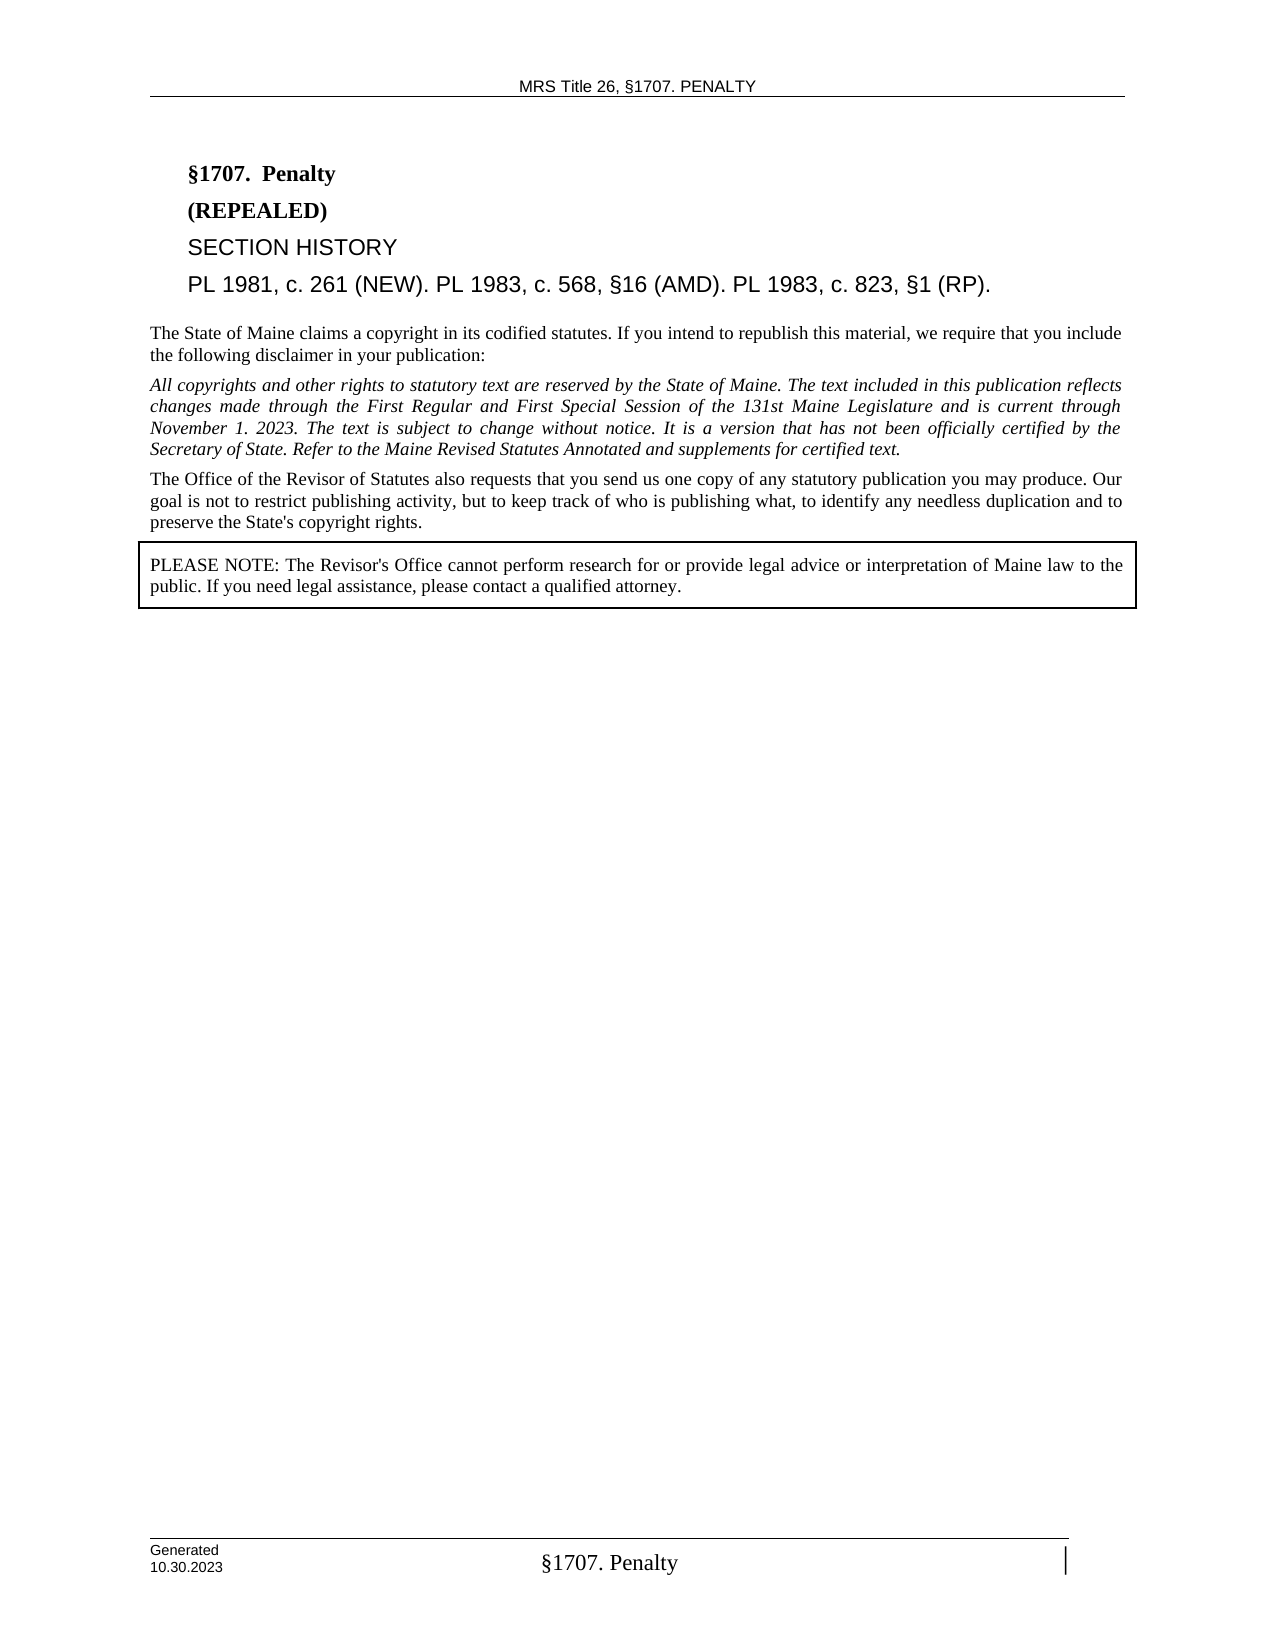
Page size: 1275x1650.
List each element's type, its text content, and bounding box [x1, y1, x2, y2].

text All copyrights and other rights to statutory text are reserved by the State of Maine. The text included in this publication reflects changes made through the First Regular and First Special Session of the 131st Maine Legislature and is current through November 1. 2023 . The text is subject to change without notice. It is a version that has not been officially certified by the Secretary of State. Refer to the Maine Revised Statutes Annotated and supplements for certified text. [150, 373, 1125, 460]
text SECTION HISTORY [187, 234, 1125, 260]
text §1707. Penalty [187, 160, 1125, 187]
text The State of Maine claims a copyright in its codified statutes. If you intend to republish this material, we require that you include the following disclaimer in your publication: [150, 322, 1125, 365]
text (REPEALED) [187, 197, 1125, 223]
text PL 1981, c. 261 (NEW). PL 1983, c. 568, §16 (AMD). PL 1983, c. 823, §1 (RP). [187, 271, 1125, 297]
text The Office of the Revisor of Statutes also requests that you send us one copy of any statutory publication you may produce. Our goal is not to restrict publishing activity, but to keep track of who is publishing what, to identify any needless duplication and to preserve the State's copyright rights. [150, 468, 1125, 533]
text PLEASE NOTE: The Revisor's Office cannot perform research for or provide legal advice or interpretation of Maine law to the public. If you need legal assistance, please contact a qualified attorney. [140, 543, 1135, 607]
